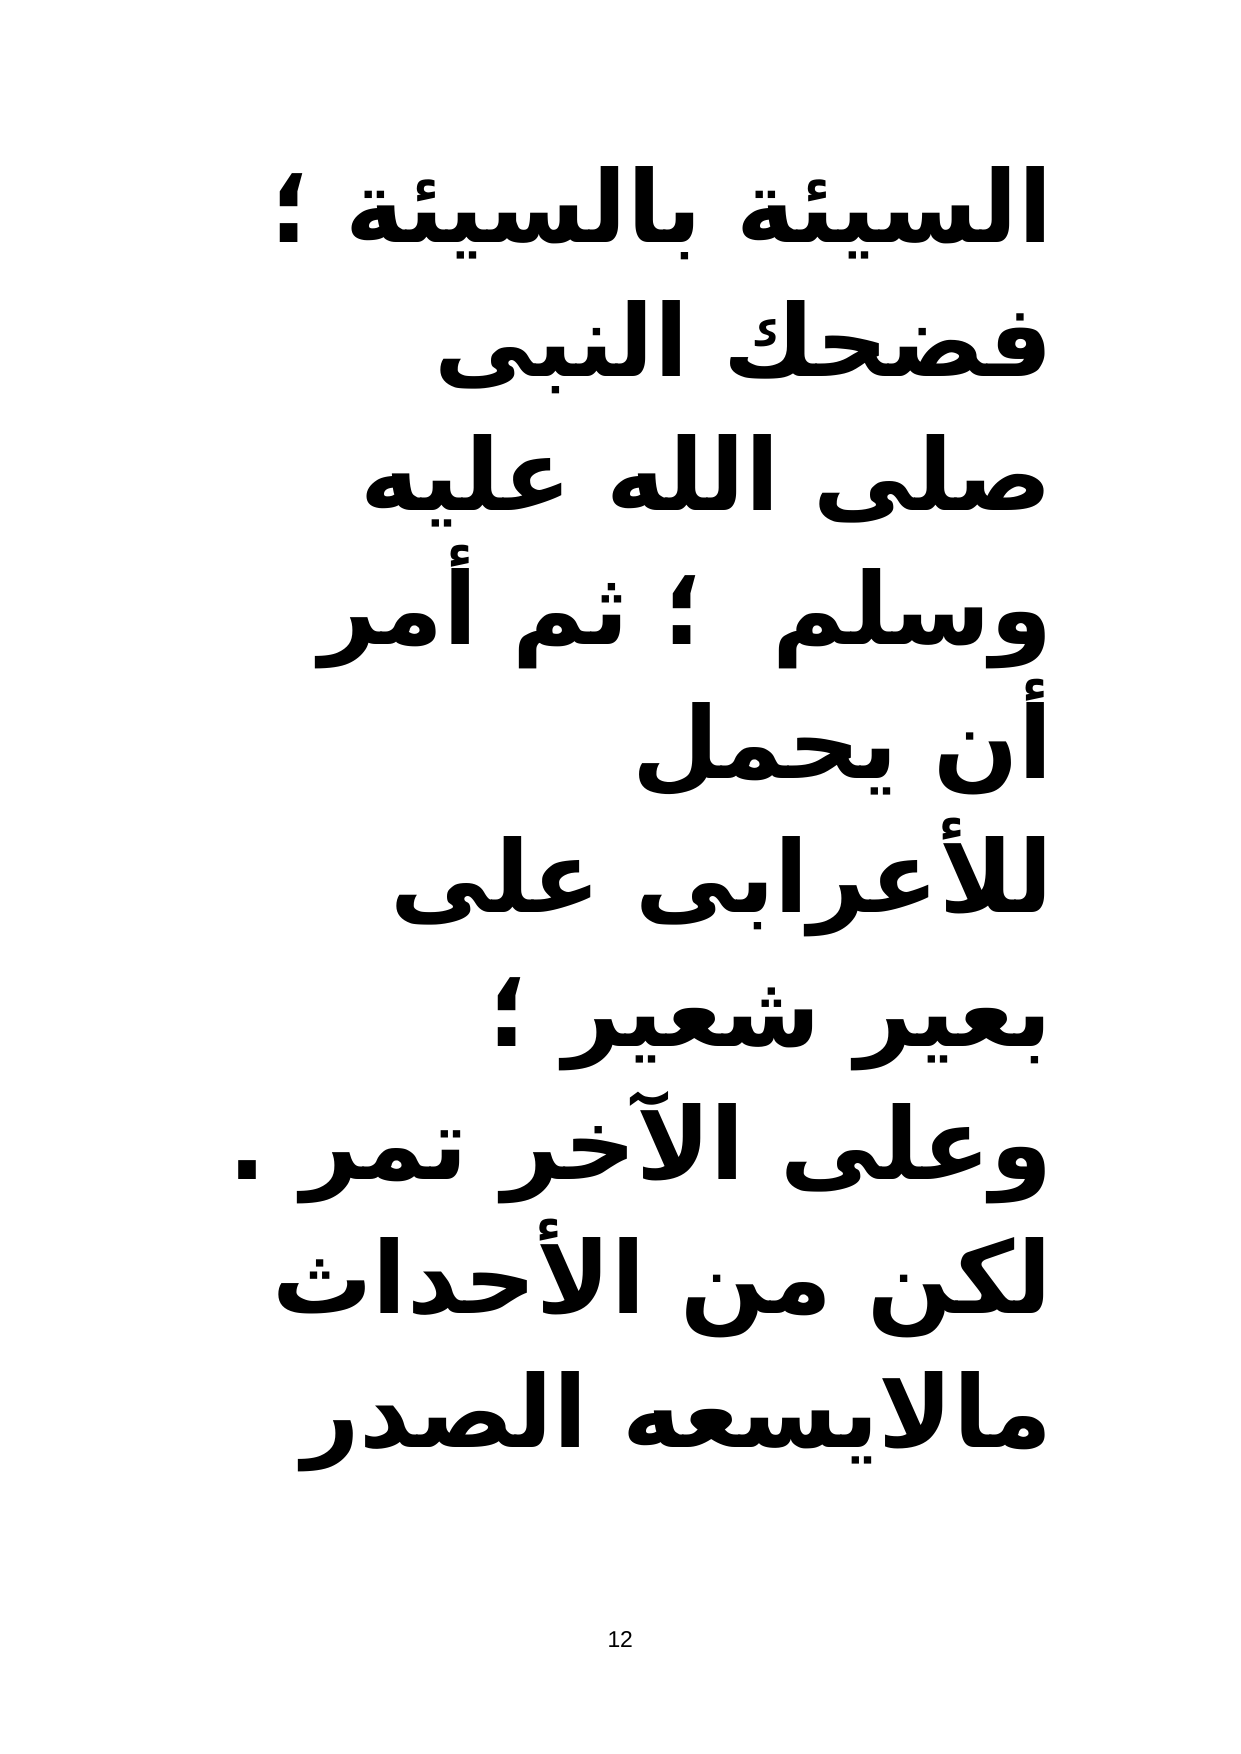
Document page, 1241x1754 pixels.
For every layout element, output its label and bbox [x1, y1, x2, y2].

text [187, 150, 1053, 1471]
